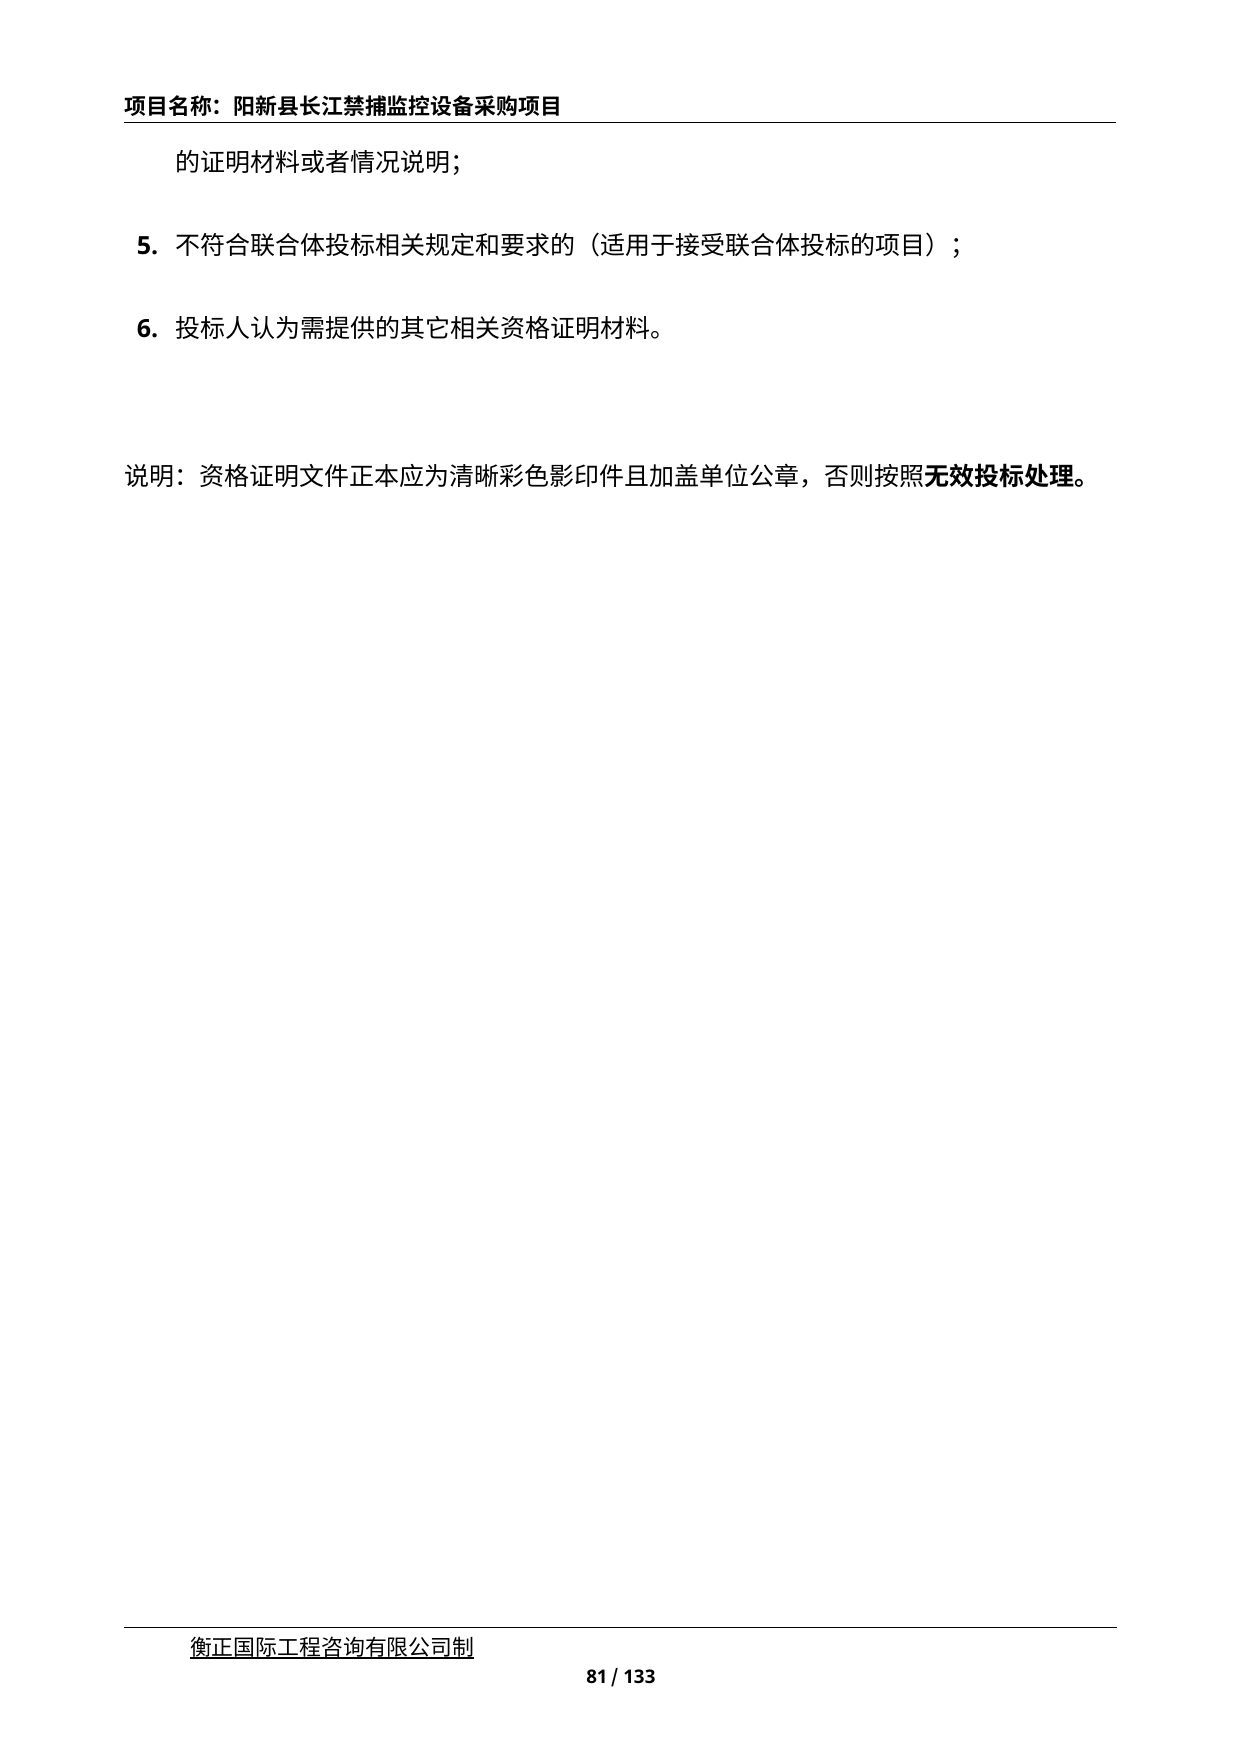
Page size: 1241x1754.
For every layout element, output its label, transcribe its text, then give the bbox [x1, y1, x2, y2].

list 不符合联合体投标相关规定和要求的（适用于接受联合体投标的项目）； [137, 211, 1116, 276]
list 投标人认为需提供的其它相关资格证明材料。 [137, 294, 1116, 359]
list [137, 128, 1116, 193]
text 说明：资格证明文件正本应为清晰彩色影印件且加盖单位公章，否则按照无效投标处理。 [124, 442, 1116, 507]
